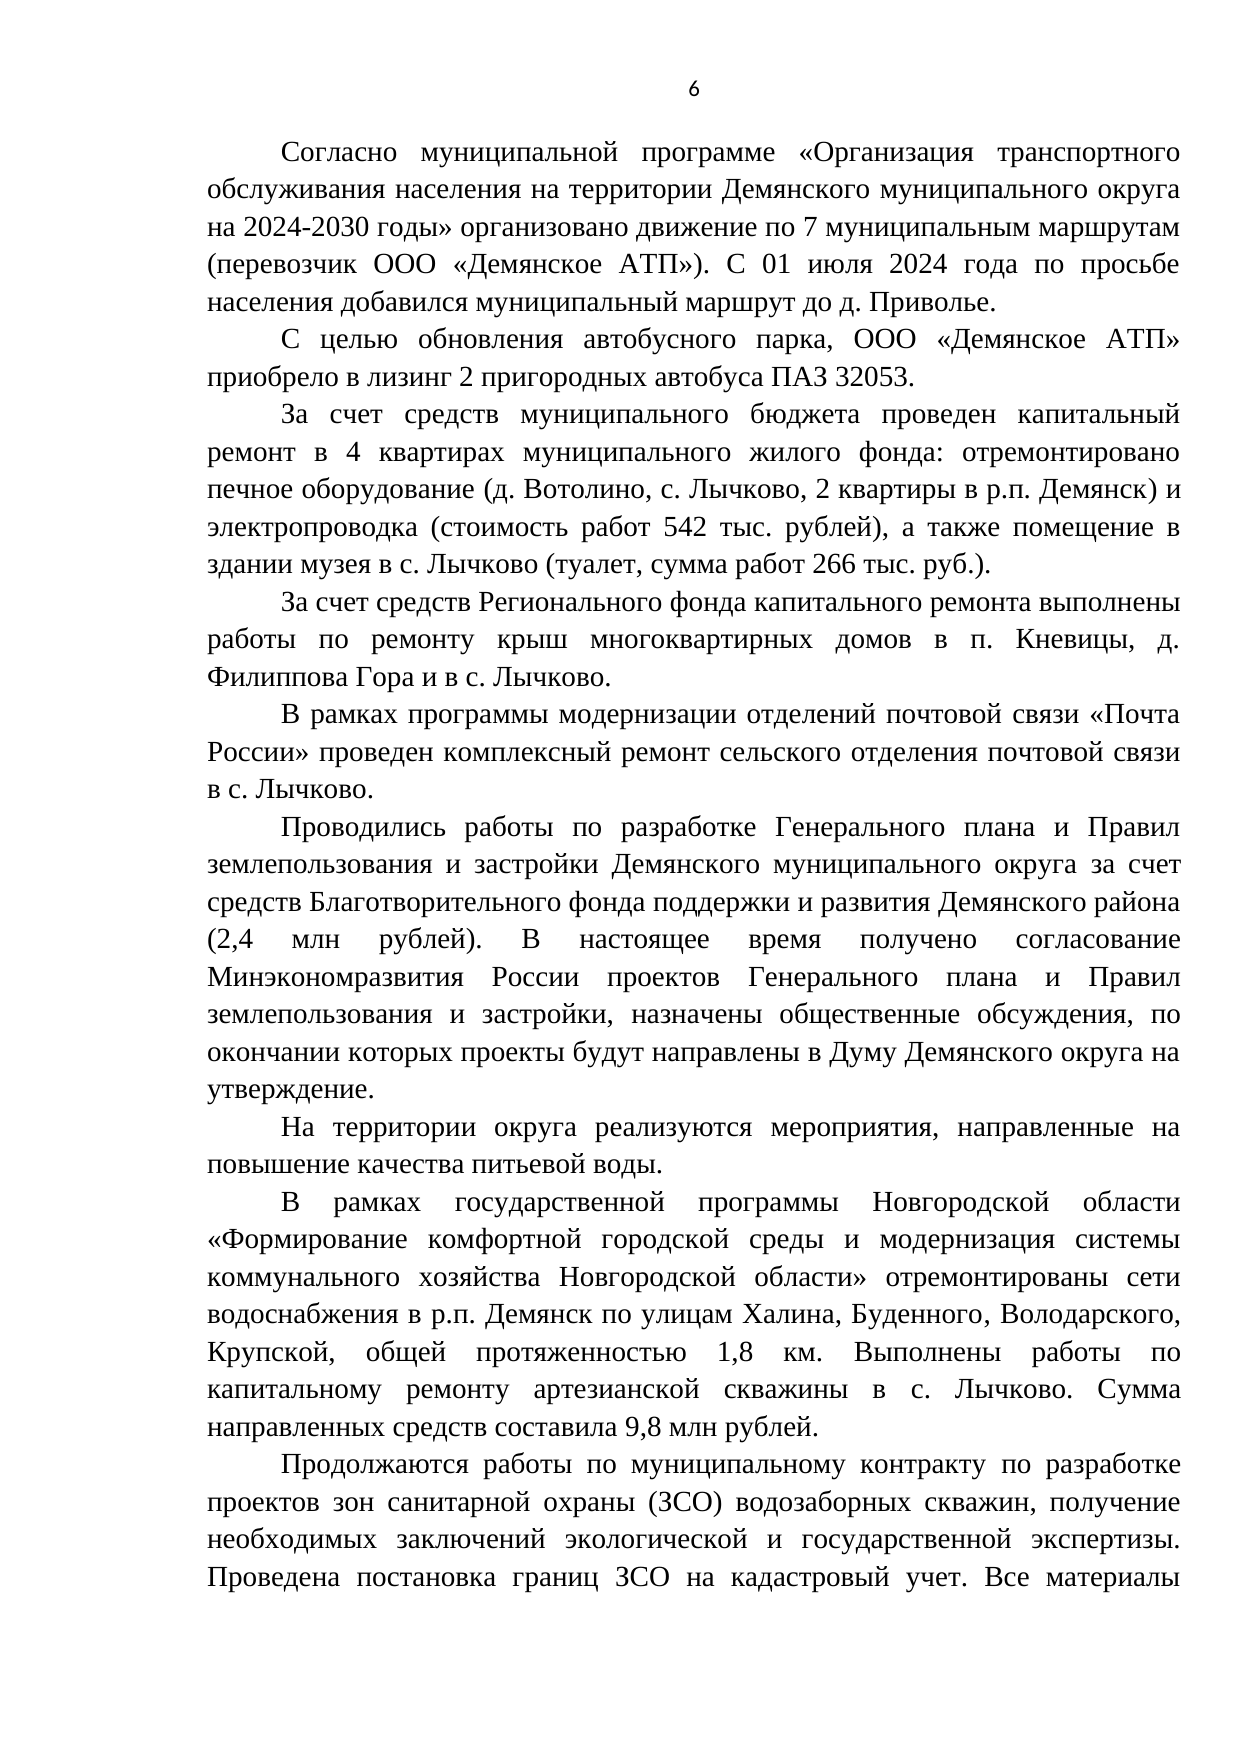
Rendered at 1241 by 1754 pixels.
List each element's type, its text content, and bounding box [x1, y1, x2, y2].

text За счет средств Регионального фонда капитального ремонта выполнены работы по ремонту крыш многоквартирных домов в п. Кневицы, д. Филиппова Гора и в с. Лычково. [207, 580, 1181, 692]
text На территории округа реализуются мероприятия, направленные на повышение качества питьевой воды. [207, 1105, 1181, 1180]
text В рамках программы модернизации отделений почтовой связи «Почта России» проведен комплексный ремонт сельского отделения почтовой связи в с. Лычково. [207, 692, 1181, 805]
text Проводились работы по разработке Генерального плана и Правил землепользования и застройки Демянского муниципального округа за счет средств Благотворительного фонда поддержки и развития Демянского района (2,4 млн рублей). В настоящее время получено согласование Минэкономразвития России проектов Генерального плана и Правил землепользования и застройки, назначены общественные обсуждения, по окончании которых проекты будут направлены в Думу Демянского округа на утверждение. [207, 1067, 1181, 1105]
text В рамках государственной программы Новгородской области «Формирование комфортной городской среды и модернизация системы коммунального хозяйства Новгородской области» отремонтированы сети водоснабжения в р.п. Демянск по улицам Халина, Буденного, Володарского, Крупской, общей протяженностью 1,8 км. Выполнены работы по капитальному ремонту артезианской скважины в с. Лычково. Сумма направленных средств составила 9,8 млн рублей. [207, 1180, 1181, 1442]
text За счет средств муниципального бюджета проведен капитальный ремонт в 4 квартирах муниципального жилого фонда: отремонтировано печное оборудование (д. Вотолино, с. Лычково, 2 квартиры в р.п. Демянск) и электропроводка (стоимость работ 542 тыс. рублей), а также помещение в здании музея в с. Лычково (туалет, сумма работ 266 тыс. руб.). [207, 392, 1181, 580]
text Проводились работы по разработке Генерального плана и Правил землепользования и застройки Демянского муниципального округа за счет средств Благотворительного фонда поддержки и развития Демянского района (2,4 млн рублей). В настоящее время получено согласование Минэкономразвития России проектов Генерального плана и Правил землепользования и застройки, назначены общественные обсуждения, по окончании которых проекты будут направлены в Думу Демянского округа на утверждение. [207, 805, 1181, 884]
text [207, 1442, 1181, 1657]
text Проводились работы по разработке Генерального плана и Правил землепользования и застройки Демянского муниципального округа за счет средств Благотворительного фонда поддержки и развития Демянского района (2,4 млн рублей). В настоящее время получено согласование Минэкономразвития России проектов Генерального плана и Правил землепользования и застройки, назначены общественные обсуждения, по окончании которых проекты будут направлены в Думу Демянского округа на утверждение. [207, 955, 1181, 1034]
text С целью обновления автобусного парка, ООО «Демянское АТП» приобрело в лизинг 2 пригородных автобуса ПАЗ 32053. [207, 317, 1181, 392]
text Согласно муниципальной программе «Организация транспортного обслуживания населения на территории Демянского муниципального округа на 2024-2030 годы» организовано движение по 7 муниципальным маршрутам (перевозчик ООО «Демянское АТП»). С 01 июля 2024 года по просьбе населения добавился муниципальный маршрут до д. Приволье. [207, 130, 1181, 317]
